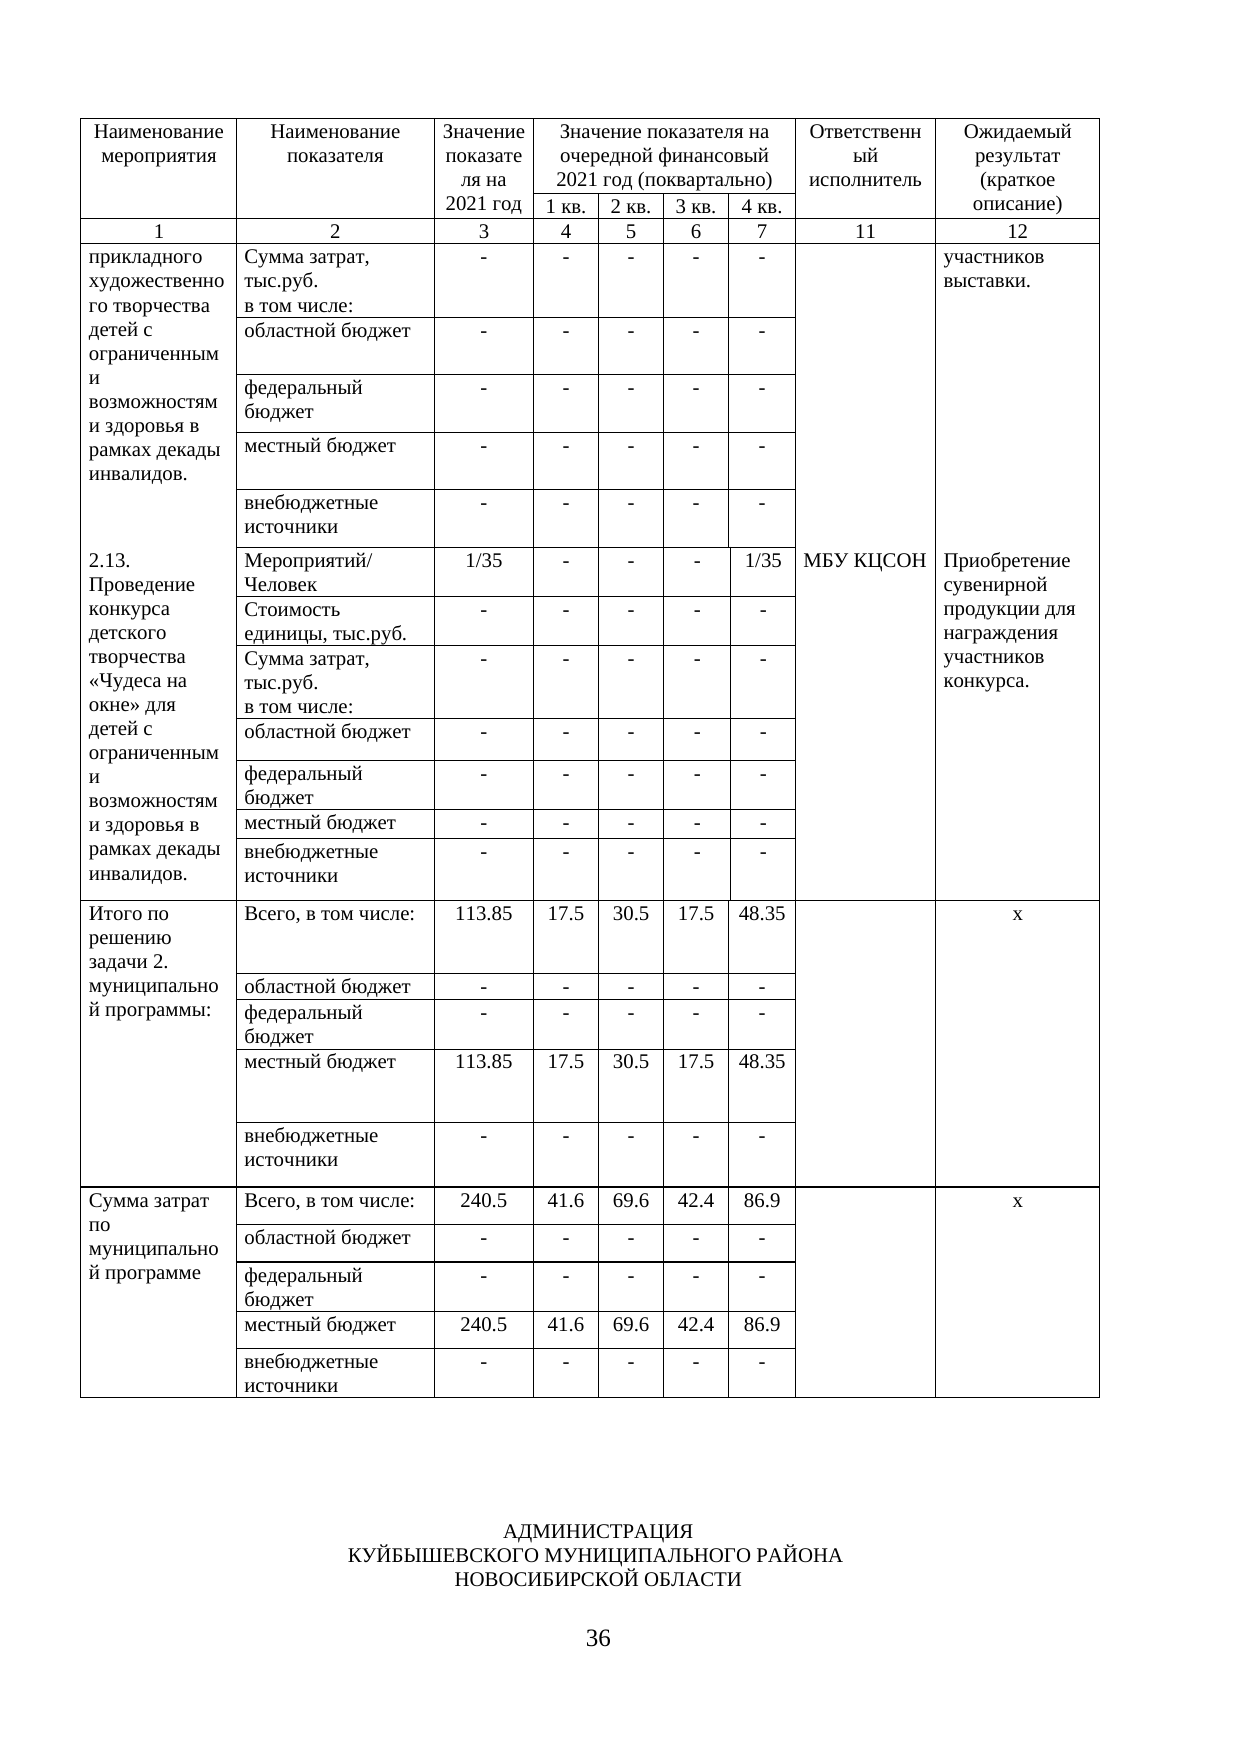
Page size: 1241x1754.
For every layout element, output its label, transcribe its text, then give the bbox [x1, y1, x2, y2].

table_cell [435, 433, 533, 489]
table_cell 4 кв. [729, 194, 795, 218]
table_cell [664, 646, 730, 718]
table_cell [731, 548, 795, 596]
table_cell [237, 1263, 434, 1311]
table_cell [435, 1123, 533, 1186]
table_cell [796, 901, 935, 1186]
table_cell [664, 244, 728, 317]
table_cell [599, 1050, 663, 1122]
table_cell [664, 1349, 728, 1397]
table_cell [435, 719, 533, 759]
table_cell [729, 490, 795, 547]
table_cell 2 [237, 219, 434, 243]
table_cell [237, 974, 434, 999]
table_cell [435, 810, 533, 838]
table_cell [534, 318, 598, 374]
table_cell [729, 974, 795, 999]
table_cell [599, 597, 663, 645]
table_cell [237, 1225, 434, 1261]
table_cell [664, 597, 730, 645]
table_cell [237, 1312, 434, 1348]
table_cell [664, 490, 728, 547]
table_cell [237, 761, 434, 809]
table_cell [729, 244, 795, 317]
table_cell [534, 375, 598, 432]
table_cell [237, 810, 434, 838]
table_cell 1 кв. [534, 194, 598, 218]
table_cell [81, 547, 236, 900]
text АДМИНИСТРАЦИЯ [89, 1519, 1107, 1543]
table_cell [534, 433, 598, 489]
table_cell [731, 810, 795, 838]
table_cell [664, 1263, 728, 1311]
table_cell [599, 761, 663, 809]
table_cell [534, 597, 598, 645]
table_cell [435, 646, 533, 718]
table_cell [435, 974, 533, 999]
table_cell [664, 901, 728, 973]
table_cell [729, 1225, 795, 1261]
table_header Ожидаемый результат (краткое описание) [936, 119, 1099, 218]
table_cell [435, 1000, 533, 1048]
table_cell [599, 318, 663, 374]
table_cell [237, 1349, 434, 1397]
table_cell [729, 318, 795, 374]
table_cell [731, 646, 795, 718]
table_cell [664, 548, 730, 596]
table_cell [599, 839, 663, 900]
table_header Наименование показателя [237, 119, 434, 218]
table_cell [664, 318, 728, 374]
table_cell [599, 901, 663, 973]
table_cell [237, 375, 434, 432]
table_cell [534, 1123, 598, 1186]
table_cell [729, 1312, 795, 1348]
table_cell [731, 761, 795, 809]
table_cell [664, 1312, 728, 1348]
table_header Значение показателя на очередной финансовый 2021 год (поквартально) [534, 119, 795, 193]
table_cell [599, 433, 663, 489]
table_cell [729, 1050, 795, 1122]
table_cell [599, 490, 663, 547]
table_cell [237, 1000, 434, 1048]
table_cell 11 [796, 219, 935, 243]
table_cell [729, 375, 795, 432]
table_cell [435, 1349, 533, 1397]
table_cell 2 кв. [599, 194, 663, 218]
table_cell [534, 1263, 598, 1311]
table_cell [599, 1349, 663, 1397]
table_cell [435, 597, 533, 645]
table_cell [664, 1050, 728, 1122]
table_cell 3 кв. [664, 194, 728, 218]
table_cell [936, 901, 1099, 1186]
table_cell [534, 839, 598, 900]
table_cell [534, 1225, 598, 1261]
table_header Значение показателя на 2021 год [435, 119, 533, 218]
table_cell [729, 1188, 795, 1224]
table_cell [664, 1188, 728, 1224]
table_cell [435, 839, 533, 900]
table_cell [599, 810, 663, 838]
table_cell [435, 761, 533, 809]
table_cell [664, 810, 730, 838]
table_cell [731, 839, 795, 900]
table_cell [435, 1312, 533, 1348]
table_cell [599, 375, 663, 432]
table_cell 12 [936, 219, 1099, 243]
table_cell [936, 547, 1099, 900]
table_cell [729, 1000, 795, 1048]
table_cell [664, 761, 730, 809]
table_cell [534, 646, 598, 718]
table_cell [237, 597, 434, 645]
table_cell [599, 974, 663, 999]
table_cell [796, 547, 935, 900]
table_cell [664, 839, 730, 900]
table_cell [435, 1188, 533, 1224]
table_cell 3 [435, 219, 533, 243]
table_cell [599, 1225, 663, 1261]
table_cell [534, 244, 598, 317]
table_header Ответственный исполнитель [796, 119, 935, 218]
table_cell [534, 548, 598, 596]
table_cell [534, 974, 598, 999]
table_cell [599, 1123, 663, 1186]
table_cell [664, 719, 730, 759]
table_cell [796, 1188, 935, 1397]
text КУЙБЫШЕВСКОГО МУНИЦИПАЛЬНОГО РАЙОНА НОВОСИБИРСКОЙ ОБЛАСТИ [89, 1543, 1107, 1591]
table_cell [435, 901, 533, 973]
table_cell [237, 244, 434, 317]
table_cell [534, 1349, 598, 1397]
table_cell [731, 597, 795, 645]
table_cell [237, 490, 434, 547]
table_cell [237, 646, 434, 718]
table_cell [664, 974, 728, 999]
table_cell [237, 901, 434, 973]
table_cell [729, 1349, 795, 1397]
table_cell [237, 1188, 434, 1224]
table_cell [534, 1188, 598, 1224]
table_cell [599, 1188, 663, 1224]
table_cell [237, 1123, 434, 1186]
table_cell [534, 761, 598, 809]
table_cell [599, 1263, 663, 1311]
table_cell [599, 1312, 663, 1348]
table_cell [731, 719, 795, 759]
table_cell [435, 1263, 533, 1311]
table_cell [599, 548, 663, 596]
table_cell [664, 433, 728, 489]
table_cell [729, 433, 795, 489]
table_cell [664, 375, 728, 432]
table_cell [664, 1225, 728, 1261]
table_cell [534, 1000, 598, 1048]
table_cell 4 [534, 219, 598, 243]
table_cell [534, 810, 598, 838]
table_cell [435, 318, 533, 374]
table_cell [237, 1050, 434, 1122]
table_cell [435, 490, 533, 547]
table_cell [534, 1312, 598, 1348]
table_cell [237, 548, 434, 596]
table_cell 7 [729, 219, 795, 243]
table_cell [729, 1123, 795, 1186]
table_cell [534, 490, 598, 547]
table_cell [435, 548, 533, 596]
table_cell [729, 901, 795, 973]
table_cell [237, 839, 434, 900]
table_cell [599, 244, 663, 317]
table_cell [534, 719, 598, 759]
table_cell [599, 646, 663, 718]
table_header Наименование мероприятия [81, 119, 236, 218]
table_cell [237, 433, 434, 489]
table_cell 1 [81, 219, 236, 243]
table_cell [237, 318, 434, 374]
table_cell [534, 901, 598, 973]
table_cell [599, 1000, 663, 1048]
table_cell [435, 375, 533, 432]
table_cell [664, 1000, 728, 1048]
table_cell 5 [599, 219, 663, 243]
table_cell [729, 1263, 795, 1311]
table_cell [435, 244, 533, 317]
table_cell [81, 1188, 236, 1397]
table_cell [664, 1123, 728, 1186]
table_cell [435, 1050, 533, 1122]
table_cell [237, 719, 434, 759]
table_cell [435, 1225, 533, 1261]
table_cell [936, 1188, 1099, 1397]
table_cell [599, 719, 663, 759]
table_cell 6 [664, 219, 728, 243]
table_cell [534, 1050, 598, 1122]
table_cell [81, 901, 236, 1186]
